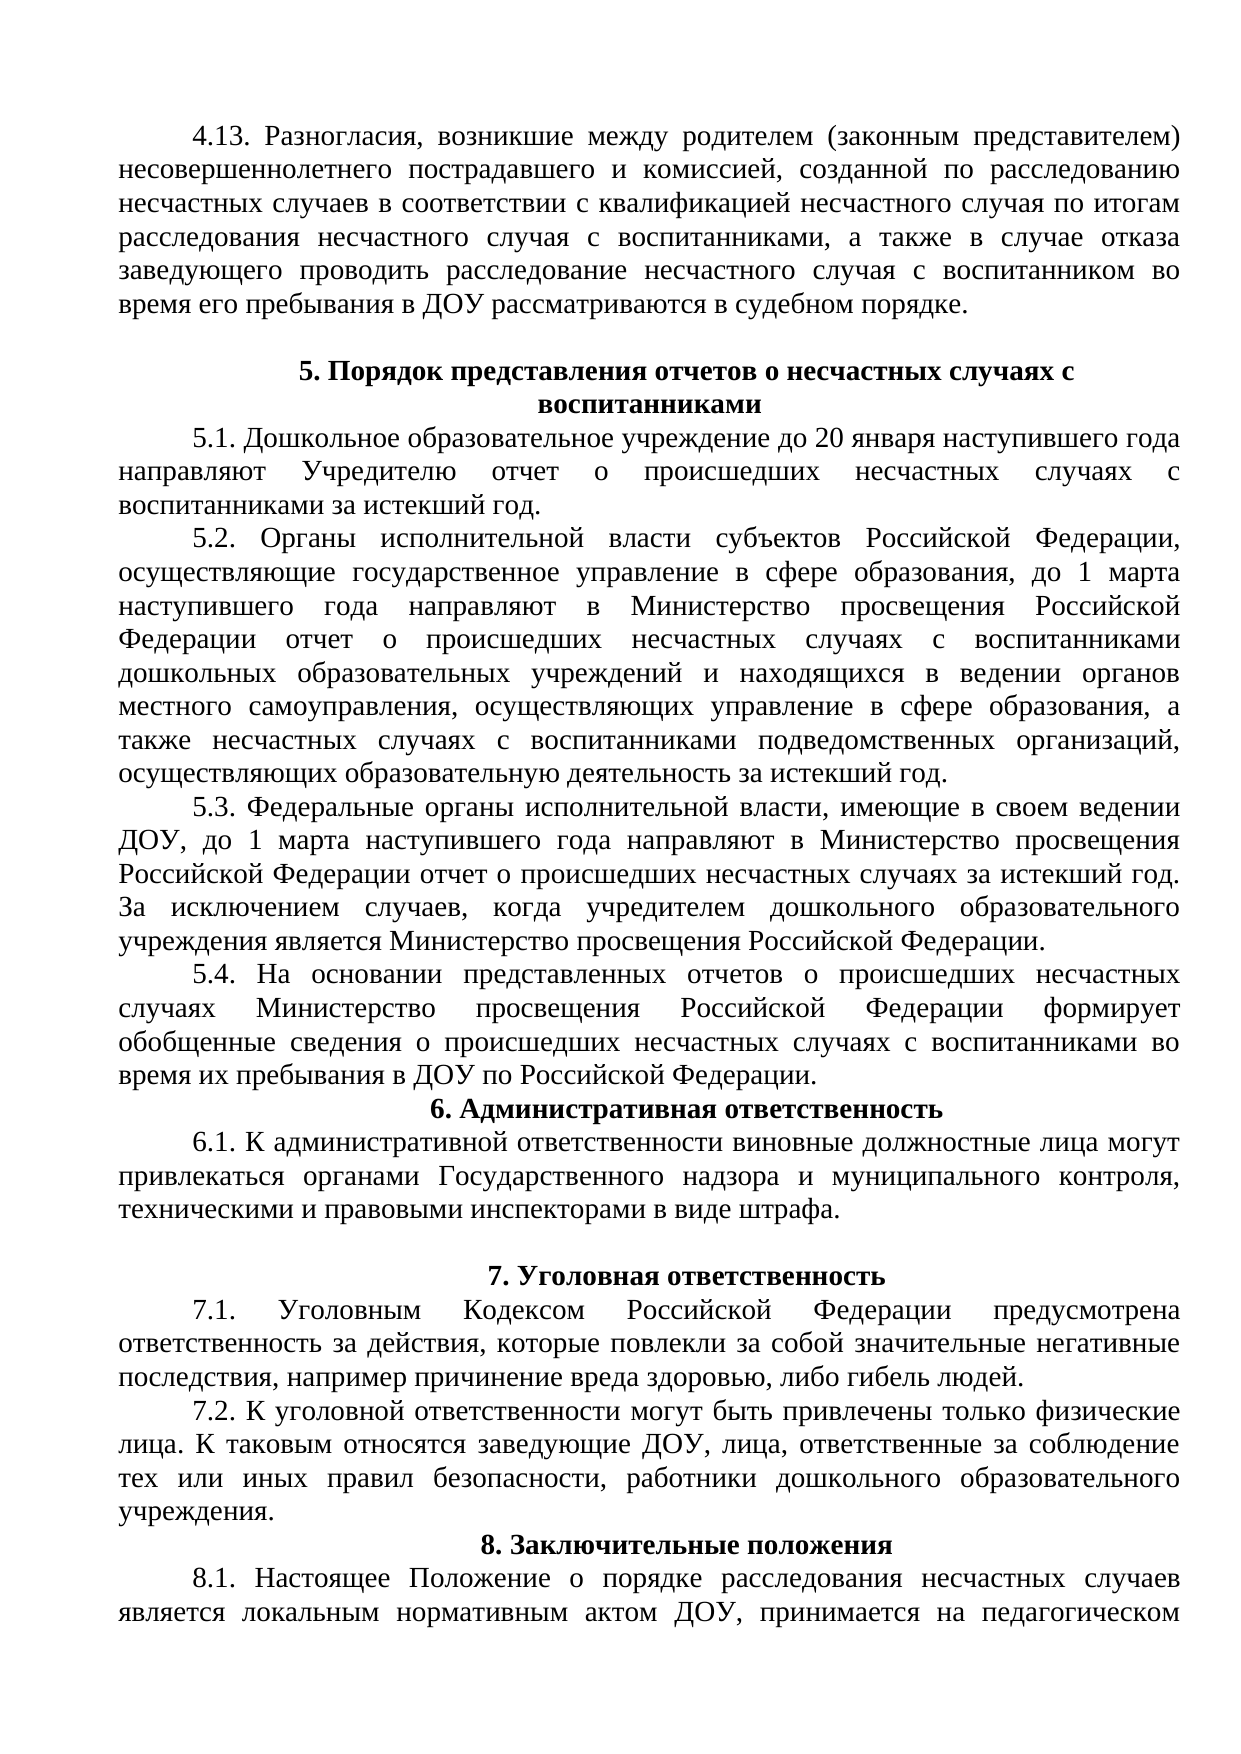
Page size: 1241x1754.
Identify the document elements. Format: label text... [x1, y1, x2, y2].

text 7.2. К уголовной ответственности могут быть привлечены только физические лица. К таковым относятся заведующие ДОУ, лица, ответственные за соблюдение тех или иных правил безопасности, работники дошкольного образовательного учреждения. [118, 1393, 1181, 1527]
text 7. Уголовная ответственность [118, 1258, 1181, 1292]
text 5.2. Органы исполнительной власти субъектов Российской Федерации, осуществляющие государственное управление в сфере образования, до 1 марта наступившего года направляют в Министерство просвещения Российской Федерации отчет о происшедших несчастных случаях с воспитанниками дошкольных образовательных учреждений и находящихся в ведении органов местного самоуправления, осуществляющих управление в сфере образования, а также несчастных случаях с воспитанниками подведомственных организаций, осуществляющих образовательную деятельность за истекший год. [118, 521, 1181, 789]
text 7.1. Уголовным Кодексом Российской Федерации предусмотрена ответственность за действия, которые повлекли за собой значительные негативные последствия, например причинение вреда здоровью, либо гибель людей. [118, 1292, 1181, 1393]
text 5.1. Дошкольное образовательное учреждение до 20 января наступившего года направляют Учредителю отчет о происшедших несчастных случаях с воспитанниками за истекший год. [118, 420, 1181, 521]
text 4.13. Разногласия, возникшие между родителем (законным представителем) несовершеннолетнего пострадавшего и комиссией, созданной по расследованию несчастных случаев в соответствии с квалификацией несчастного случая по итогам расследования несчастного случая с воспитанниками, а также в случае отказа заведующего проводить расследование несчастного случая с воспитанником во время его пребывания в ДОУ рассматриваются в судебном порядке. [118, 118, 1181, 319]
text 5.4. На основании представленных отчетов о происшедших несчастных случаях Министерство просвещения Российской Федерации формирует обобщенные сведения о происшедших несчастных случаях с воспитанниками во время их пребывания в ДОУ по Российской Федерации. [118, 957, 1181, 1091]
text 5. Порядок представления отчетов о несчастных случаях с воспитанниками [118, 353, 1181, 420]
text 6. Административная ответственность [118, 1091, 1181, 1124]
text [118, 1560, 1181, 1627]
text 6.1. К административной ответственности виновные должностные лица могут привлекаться органами Государственного надзора и муниципального контроля, техническими и правовыми инспекторами в виде штрафа. [118, 1124, 1181, 1225]
text 5.3. Федеральные органы исполнительной власти, имеющие в своем ведении ДОУ, до 1 марта наступившего года направляют в Министерство просвещения Российской Федерации отчет о происшедших несчастных случаях за истекший год. За исключением случаев, когда учредителем дошкольного образовательного учреждения является Министерство просвещения Российской Федерации. [118, 789, 1181, 957]
text 8. Заключительные положения [118, 1527, 1181, 1560]
